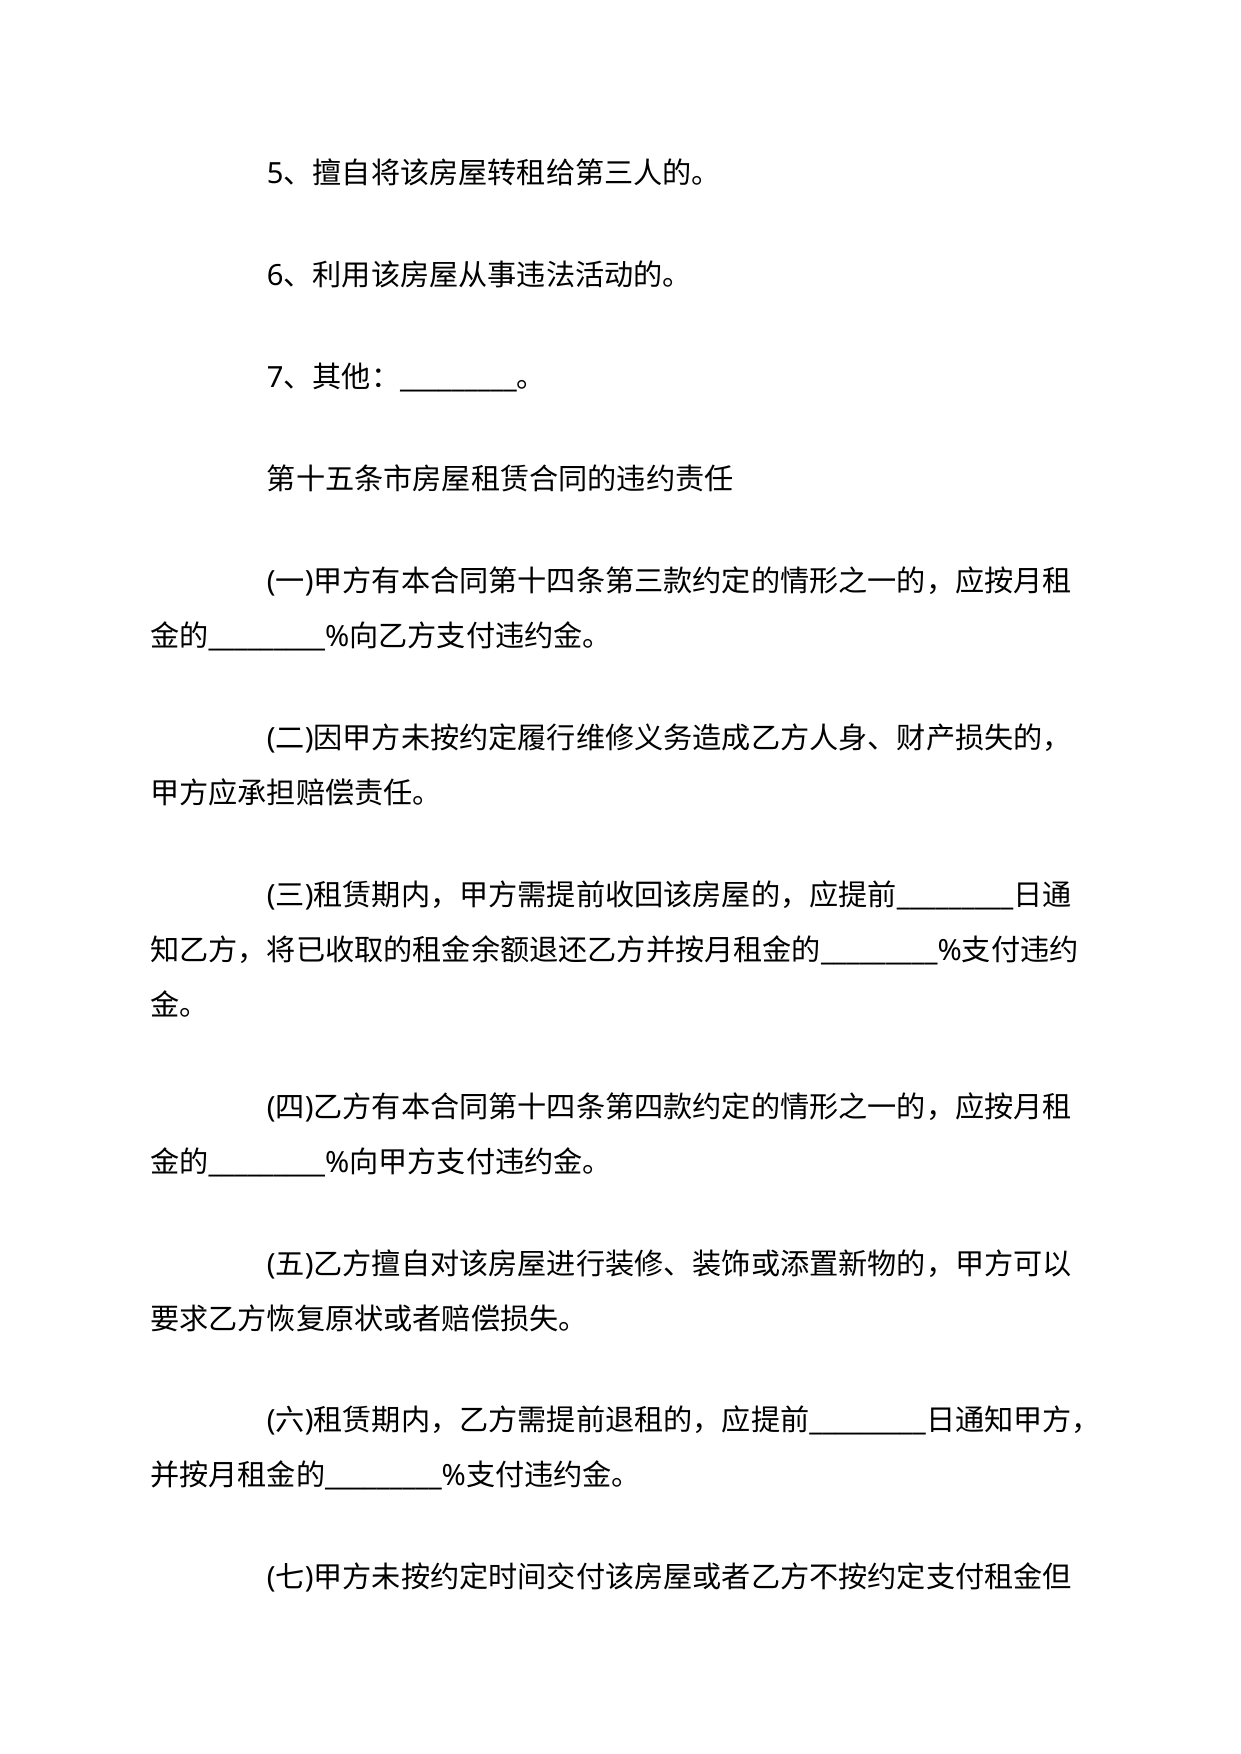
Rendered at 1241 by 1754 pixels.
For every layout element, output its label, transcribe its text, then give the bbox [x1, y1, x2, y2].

text (一)甲方有本合同第十四条第三款约定的情形之一的，应按月租金的_________%向乙方支付违约金。 [150, 558, 1090, 655]
text 第十五条市房屋租赁合同的违约责任 [150, 456, 1090, 498]
text (四)乙方有本合同第十四条第四款约定的情形之一的，应按月租金的_________%向甲方支付违约金。 [150, 1083, 1090, 1181]
text (五)乙方擅自对该房屋进行装修、装饰或添置新物的，甲方可以要求乙方恢复原状或者赔偿损失。 [150, 1240, 1090, 1337]
text 5、擅自将该房屋转租给第三人的。 [150, 150, 1090, 192]
text 7、其他：_________。 [150, 354, 1090, 396]
text (三)租赁期内，甲方需提前收回该房屋的，应提前_________日通知乙方，将已收取的租金余额退还乙方并按月租金的_________%支付违约金。 [150, 871, 1090, 1024]
text (二)因甲方未按约定履行维修义务造成乙方人身、财产损失的，甲方应承担赔偿责任。 [150, 715, 1090, 812]
text (六)租赁期内，乙方需提前退租的，应提前_________日通知甲方，并按月租金的_________%支付违约金。 [150, 1397, 1090, 1494]
text 6、利用该房屋从事违法活动的。 [150, 252, 1090, 294]
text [150, 1554, 1090, 1596]
